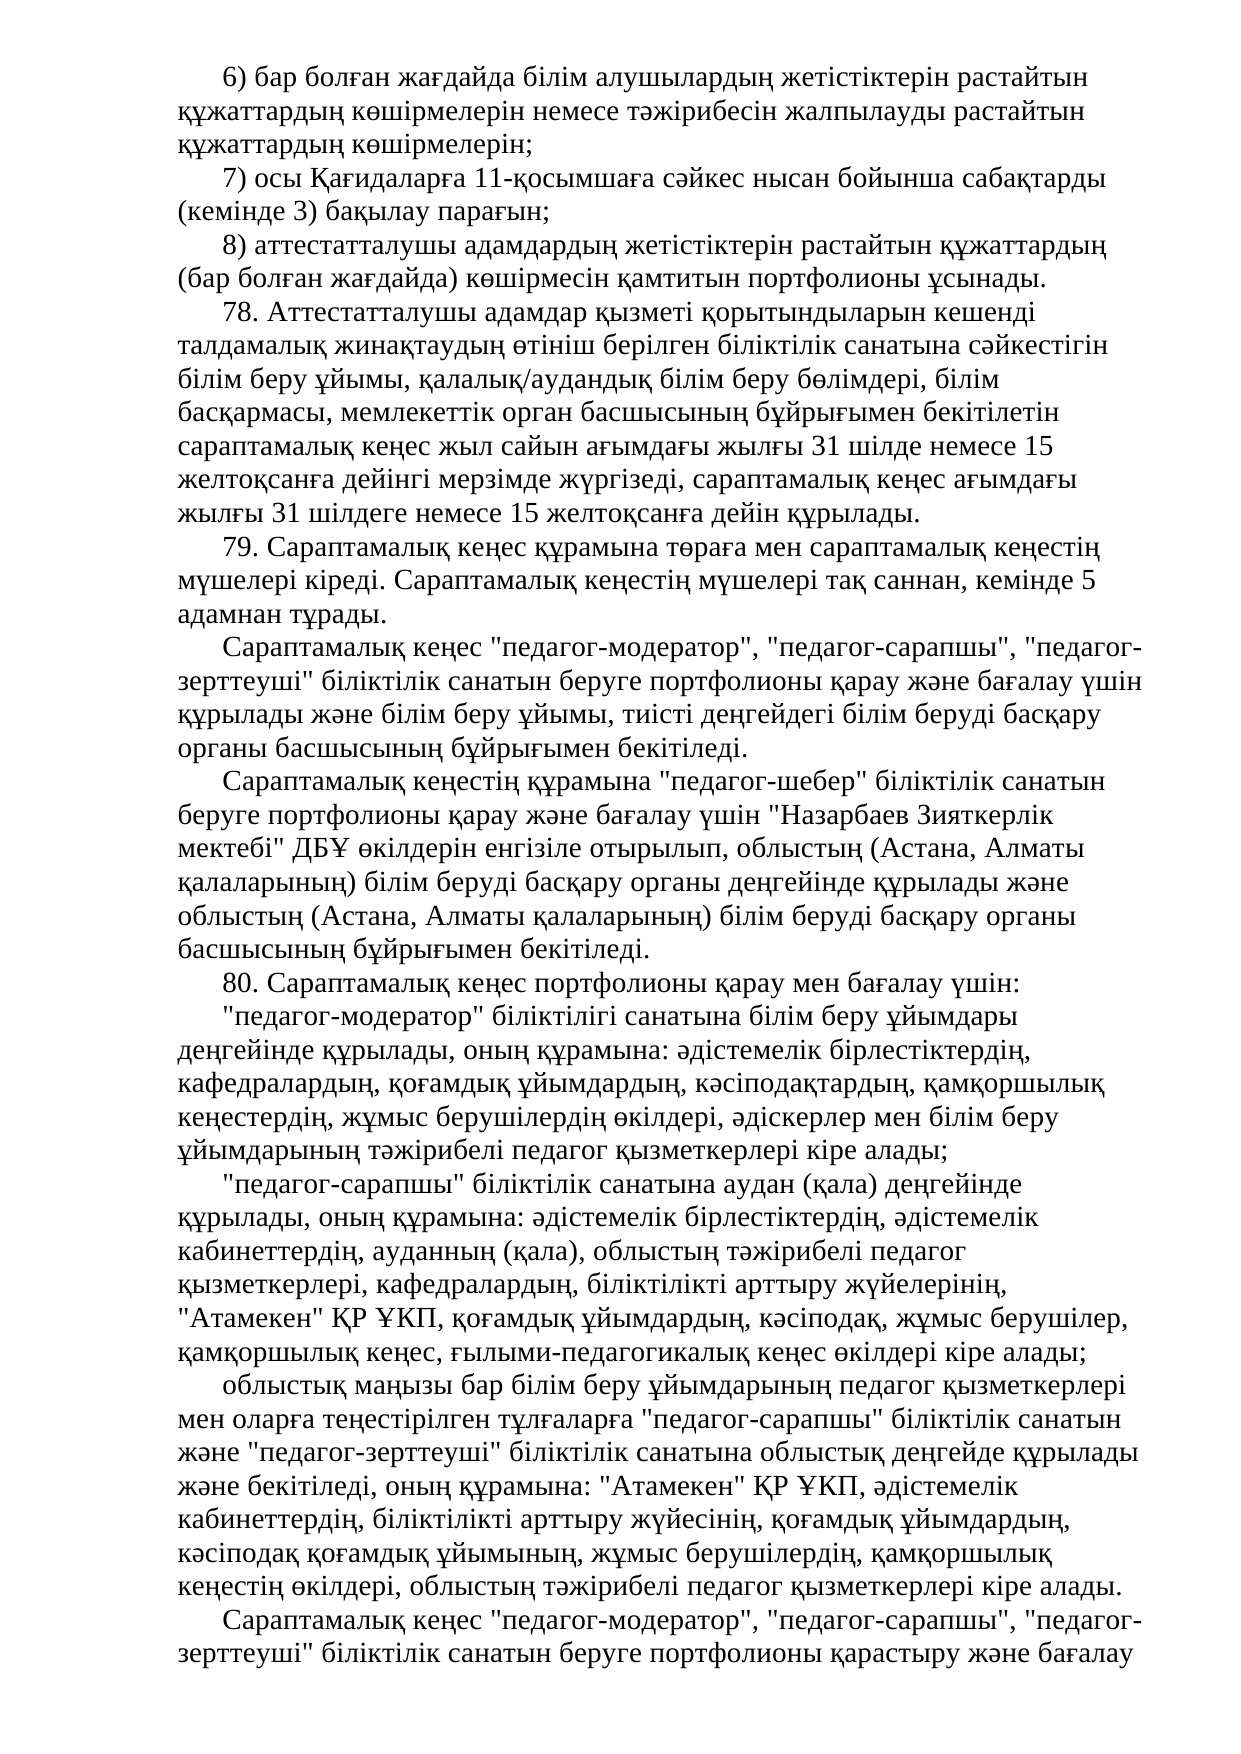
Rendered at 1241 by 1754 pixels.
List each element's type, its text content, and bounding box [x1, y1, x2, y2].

text облыстық маңызы бар білім беру ұйымдарының педагог қызметкерлері мен оларға теңестірілген тұлғаларға "педагог-сарапшы" біліктілік санатын және "педагог-зерттеуші" біліктілік санатына облыстық деңгейде құрылады және бекітіледі, оның құрамына: "Атамекен" ҚР ҰКП, әдістемелік кабинеттердің, біліктілікті арттыру жүйесінің, қоғамдық ұйымдардың, кәсіподақ қоғамдық ұйымының, жұмыс берушілердің, қамқоршылық кеңестің өкілдері, облыстың тәжірибелі педагог қызметкерлері кіре алады. [177, 1367, 1152, 1602]
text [177, 1602, 1152, 1669]
text 7) осы Қағидаларға 11-қосымшаға сәйкес нысан бойынша сабақтарды (кемінде 3) бақылау парағын; [177, 160, 1152, 227]
text "педагог-модератор" біліктілігі санатына білім беру ұйымдары деңгейінде құрылады, оның құрамына: әдістемелік бірлестіктердің, кафедралардың, қоғамдық ұйымдардың, кәсіподақтардың, қамқоршылық кеңестердің, жұмыс берушілердің өкілдері, әдіскерлер мен білім беру ұйымдарының тәжірибелі педагог қызметкерлері кіре алады; [177, 998, 1152, 1166]
text 8) аттестатталушы адамдардың жетістіктерін растайтын құжаттардың (бар болған жағдайда) көшірмесін қамтитын портфолионы ұсынады. [177, 227, 1152, 294]
text 79. Сараптамалық кеңес құрамына төраға мен сараптамалық кеңестің мүшелері кіреді. Сараптамалық кеңестің мүшелері тақ саннан, кемінде 5 адамнан тұрады. [177, 529, 1152, 629]
text "педагог-сарапшы" біліктілік санатына аудан (қала) деңгейінде құрылады, оның құрамына: әдістемелік бірлестіктердің, әдістемелік кабинеттердің, ауданның (қала), облыстың тәжірибелі педагог қызметкерлері, кафедралардың, біліктілікті арттыру жүйелерінің, "Атамекен" ҚР ҰКП, қоғамдық ұйымдардың, кәсіподақ, жұмыс берушілер, қамқоршылық кеңес, ғылыми-педагогикалық кеңес өкілдері кіре алады; [177, 1166, 1152, 1367]
text 80. Сараптамалық кеңес портфолионы қарау мен бағалау үшін: [177, 965, 1152, 998]
text Сараптамалық кеңес "педагог-модератор", "педагог-сарапшы", "педагог-зерттеуші" біліктілік санатын беруге портфолионы қарау және бағалау үшін құрылады және білім беру ұйымы, тиісті деңгейдегі білім беруді басқару органы басшысының бұйрығымен бекітіледі. [177, 629, 1152, 763]
text 78. Аттестатталушы адамдар қызметі қорытындыларын кешенді талдамалық жинақтаудың өтініш берілген біліктілік санатына сәйкестігін білім беру ұйымы, қалалық/аудандық білім беру бөлімдері, білім басқармасы, мемлекеттік орган басшысының бұйрығымен бекітілетін сараптамалық кеңес жыл сайын ағымдағы жылғы 31 шілде немесе 15 желтоқсанға дейінгі мерзімде жүргізеді, сараптамалық кеңес ағымдағы жылғы 31 шілдеге немесе 15 желтоқсанға дейін құрылады. [177, 294, 1152, 529]
text 6) бар болған жағдайда білім алушылардың жетістіктерін растайтын құжаттардың көшірмелерін немесе тәжірибесін жалпылауды растайтын құжаттардың көшірмелерін; [177, 59, 1152, 160]
text Сараптамалық кеңестің құрамына "педагог-шебер" біліктілік санатын беруге портфолионы қарау және бағалау үшін "Назарбаев Зияткерлік мектебі" ДБҰ өкілдерін енгізіле отырылып, облыстың (Астана, Алматы қалаларының) білім беруді басқару органы деңгейінде құрылады және облыстың (Астана, Алматы қалаларының) білім беруді басқару органы басшысының бұйрығымен бекітіледі. [177, 763, 1152, 965]
